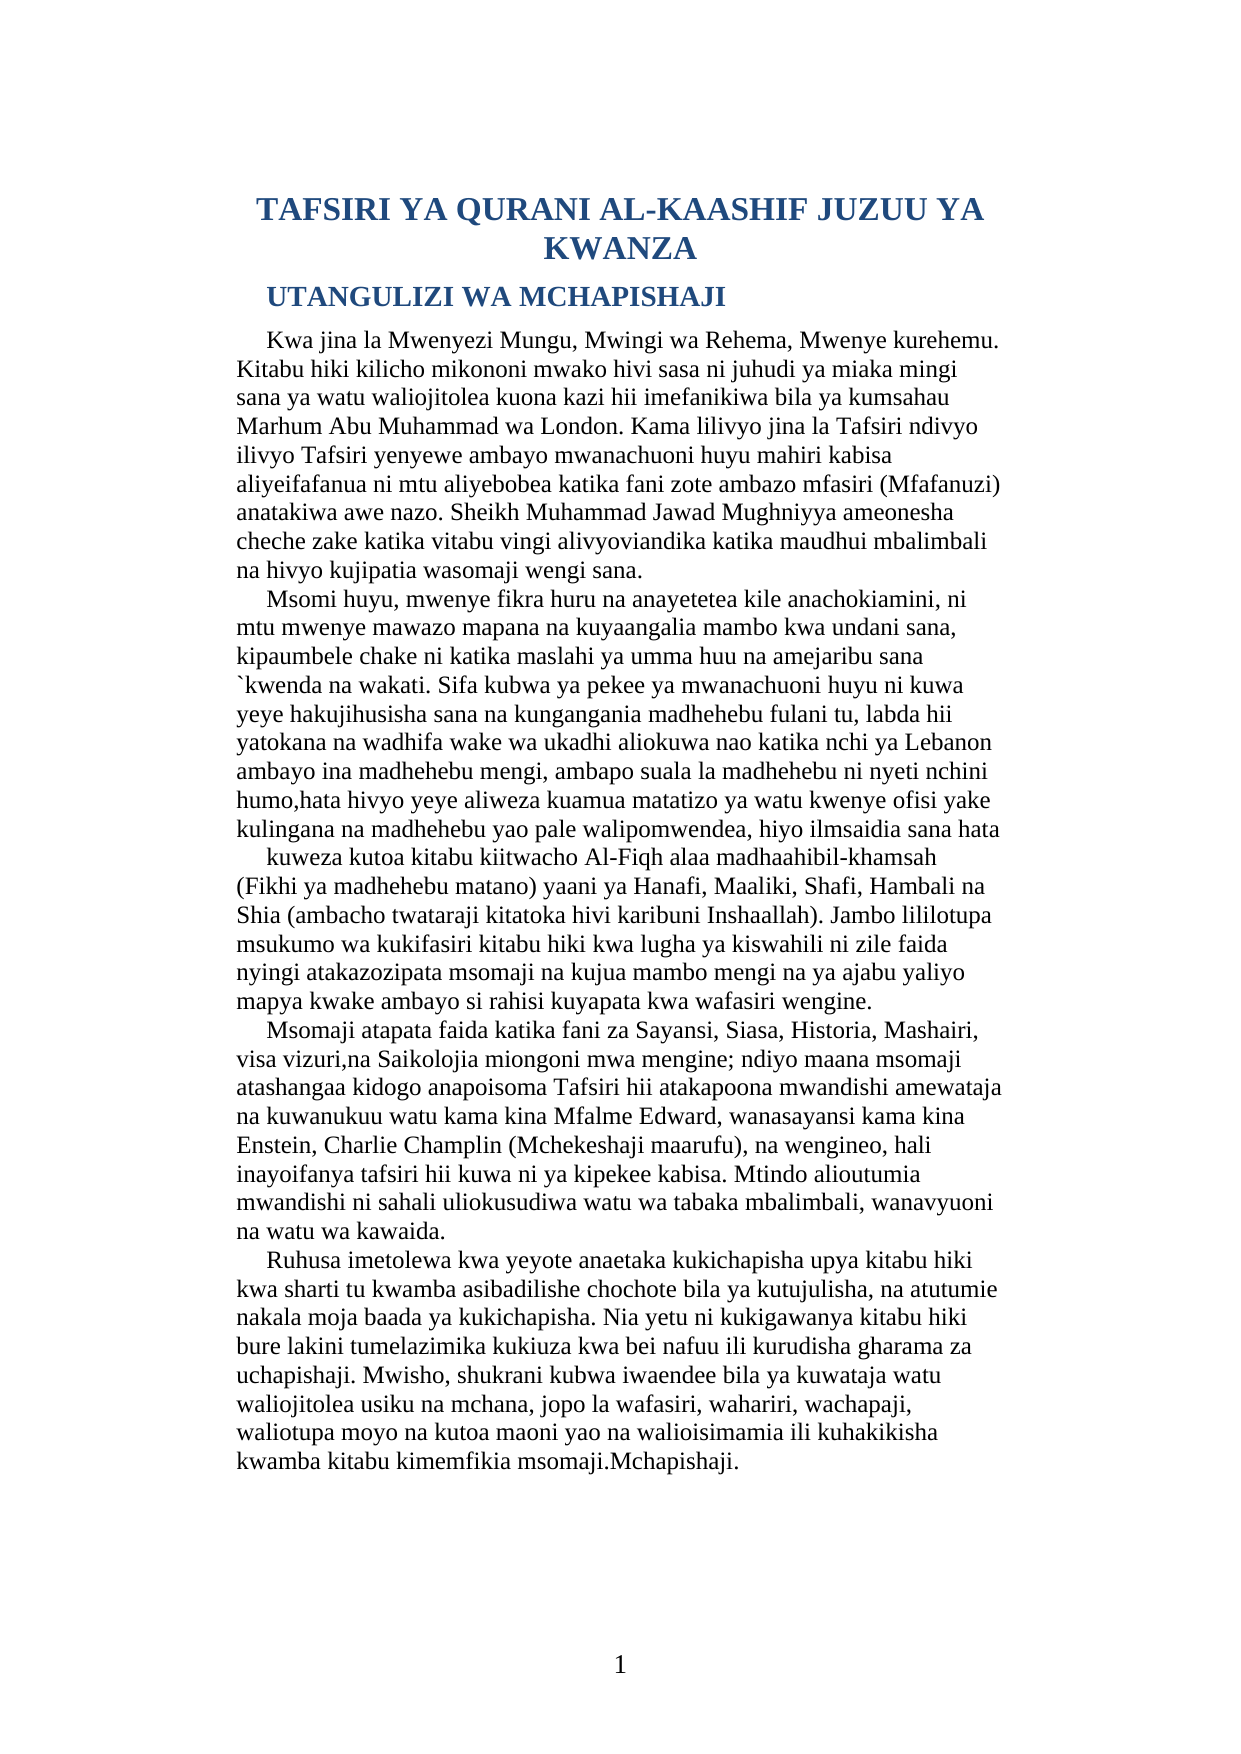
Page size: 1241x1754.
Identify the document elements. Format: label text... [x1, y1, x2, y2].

text kuweza kutoa kitabu kiitwacho Al-Fiqh alaa madhaahibil-khamsah (Fikhi ya madhehebu matano) yaani ya Hanafi, Maaliki, Shafi, Hambali na Shia (ambacho twataraji kitatoka hivi karibuni Inshaallah). Jambo lililotupa msukumo wa kukifasiri kitabu hiki kwa lugha ya kiswahili ni zile faida nyingi atakazozipata msomaji na kujua mambo mengi na ya ajabu yaliyo mapya kwake ambayo si rahisi kuyapata kwa wafasiri wengine. [236, 842, 1004, 1015]
text Msomaji atapata faida katika fani za Sayansi, Siasa, Historia, Mashairi, visa vizuri,na Saikolojia miongoni mwa mengine; ndiyo maana msomaji atashangaa kidogo anapoisoma Tafsiri hii atakapoona mwandishi amewataja na kuwanukuu watu kama kina Mfalme Edward, wanasayansi kama kina Enstein, Charlie Champlin (Mchekeshaji maarufu), na wengineo, hali inayoifanya tafsiri hii kuwa ni ya kipekee kabisa. Mtindo alioutumia mwandishi ni sahali uliokusudiwa watu wa tabaka mbalimbali, wanavyuoni na watu wa kawaida. [236, 1015, 1004, 1245]
subtitle UTANGULIZI WA MCHAPISHAJI [236, 279, 1004, 312]
text Ruhusa imetolewa kwa yeyote anaetaka kukichapisha upya kitabu hiki kwa sharti tu kwamba asibadilishe chochote bila ya kutujulisha, na atutumie nakala moja baada ya kukichapisha. Nia yetu ni kukigawanya kitabu hiki bure lakini tumelazimika kukiuza kwa bei nafuu ili kurudisha gharama za uchapishaji. Mwisho, shukrani kubwa iwaendee bila ya kuwataja watu waliojitolea usiku na mchana, jopo la wafasiri, wahariri, wachapaji, waliotupa moyo na kutoa maoni yao na walioisimamia ili kuhakikisha kwamba kitabu kimemfikia msomaji.Mchapishaji. [236, 1245, 1004, 1475]
text Kwa jina la Mwenyezi Mungu, Mwingi wa Rehema, Mwenye kurehemu. Kitabu hiki kilicho mikononi mwako hivi sasa ni juhudi ya miaka mingi sana ya watu waliojitolea kuona kazi hii imefanikiwa bila ya kumsahau Marhum Abu Muhammad wa London. Kama lilivyo jina la Tafsiri ndivyo ilivyo Tafsiri yenyewe ambayo mwanachuoni huyu mahiri kabisa aliyeifafanua ni mtu aliyebobea katika fani zote ambazo mfasiri (Mfafanuzi) anatakiwa awe nazo. Sheikh Muhammad Jawad Mughniyya ameonesha cheche zake katika vitabu vingi alivyoviandika katika maudhui mbalimbali na hivyo kujipatia wasomaji wengi sana. [236, 325, 1004, 584]
subtitle TAFSIRI YA QURANI AL-KAASHIF JUZUU YA KWANZA [236, 190, 1004, 266]
text Msomi huyu, mwenye fikra huru na anayetetea kile anachokiamini, ni mtu mwenye mawazo mapana na kuyaangalia mambo kwa undani sana, kipaumbele chake ni katika maslahi ya umma huu na amejaribu sana `kwenda na wakati. Sifa kubwa ya pekee ya mwanachuoni huyu ni kuwa yeye hakujihusisha sana na kungangania madhehebu fulani tu, labda hii yatokana na wadhifa wake wa ukadhi aliokuwa nao katika nchi ya Lebanon ambayo ina madhehebu mengi, ambapo suala la madhehebu ni nyeti nchini humo,hata hivyo yeye aliweza kuamua matatizo ya watu kwenye ofisi yake kulingana na madhehebu yao pale walipomwendea, hiyo ilmsaidia sana hata [236, 584, 1004, 842]
